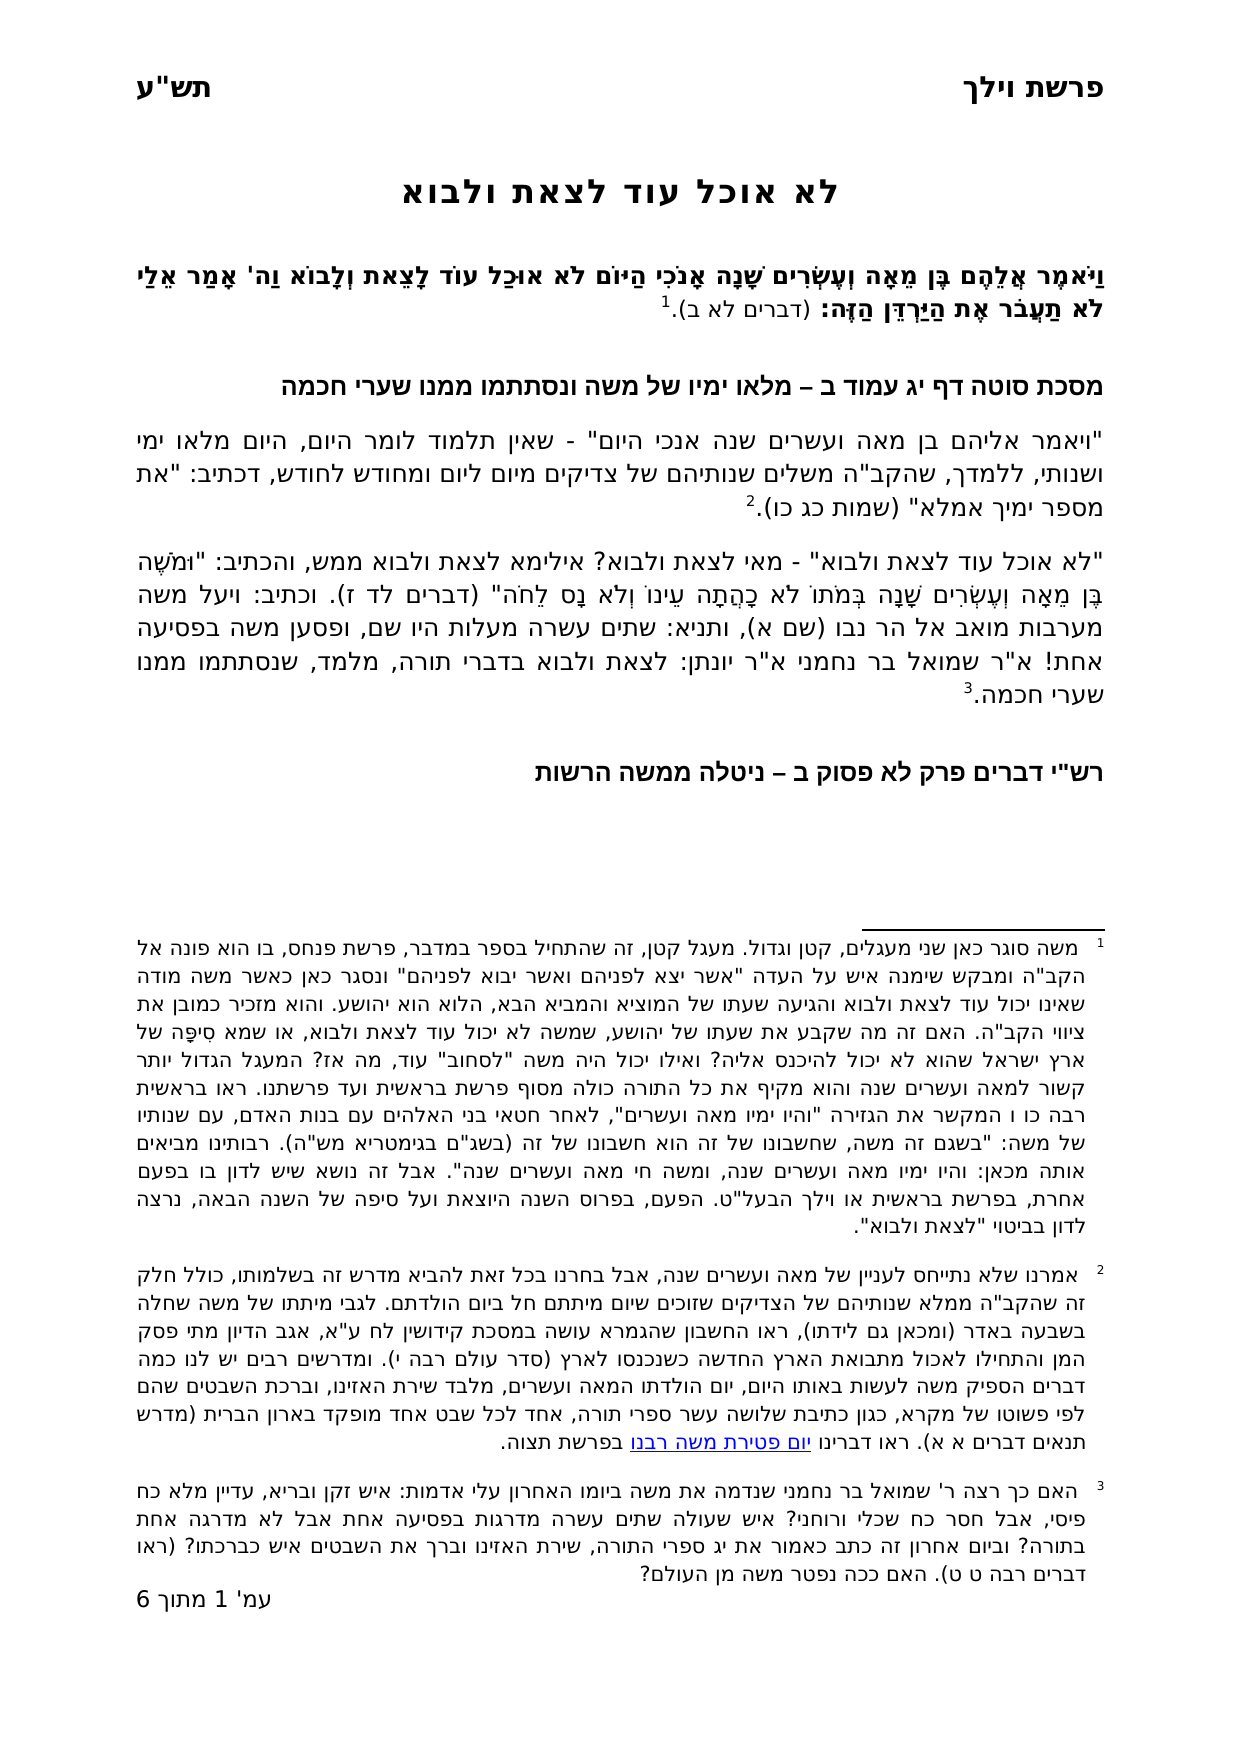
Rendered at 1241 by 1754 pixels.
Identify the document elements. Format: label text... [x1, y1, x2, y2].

text מסכת סוטה דף יג עמוד ב – מלאו ימיו של משה ונסתתמו ממנו שערי חכמה [136, 370, 1104, 401]
text לא אוכל עוד לצאת ולבוא [136, 173, 1104, 212]
text וַיֹּאמֶר אֲלֵהֶם בֶּן מֵאָה וְעֶשְׂרִים שָׁנָה אָנֹכִי הַיּוֹם לֹא אוּכַל עוֹד לָצֵאת וְלָבוֹא וַה' אָמַר אֵלַי לֹא תַעֲבֹר אֶת הַיַּרְדֵּן הַזֶּה: (דברים לא ב). [136, 257, 1104, 324]
text "ויאמר אליהם בן מאה ועשרים שנה אנכי היום" - שאין תלמוד לומר היום, היום מלאו ימי ושנותי, ללמדך, שהקב"ה משלים שנותיהם של צדיקים מיום ליום ומחודש לחודש, דכתיב: "את מספר ימיך אמלא" (שמות כג כו). [136, 422, 1104, 522]
text רש"י דברים פרק לא פסוק ב – ניטלה ממשה הרשות [136, 755, 1104, 787]
text "לא אוכל עוד לצאת ולבוא" - מאי לצאת ולבוא? אילימא לצאת ולבוא ממש, והכתיב: "וּמֹשֶׁה בֶּן מֵאָה וְעֶשְׂרִים שָׁנָה בְּמֹתוֹ לֹא כָהֲתָה עֵינוֹ וְלֹא נָס לֵחֹה" (דברים לד ז). וכתיב: ו מערבות מואב אל הר נבו (שם א), ותניא: שתים עשרה מעלות היו שם, ופסען משה בפסיעה אחת! א"ר נחמני א"ר יונתן: לצאת ולבוא בדברי תורה, מלמד, שנסתתמו ממנו שערי חכמה. [136, 543, 1104, 709]
